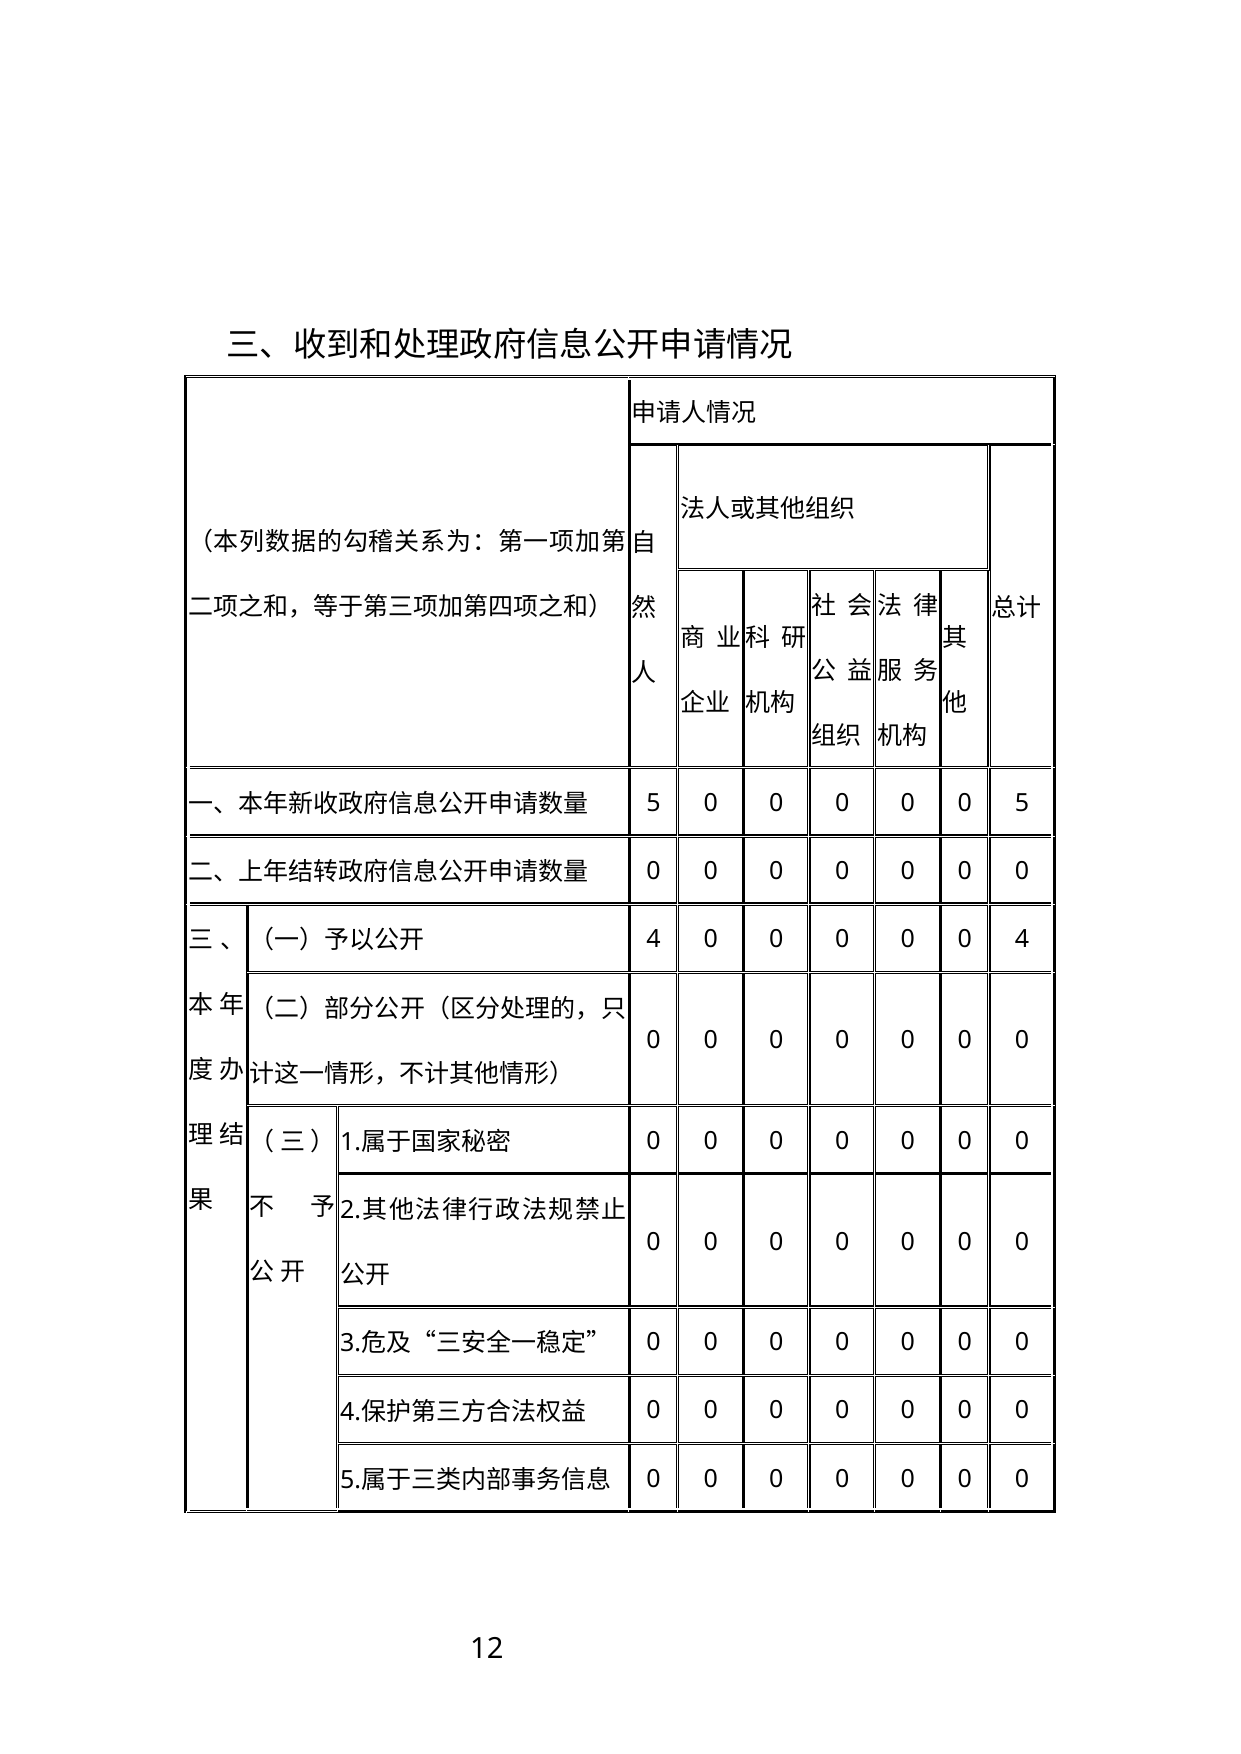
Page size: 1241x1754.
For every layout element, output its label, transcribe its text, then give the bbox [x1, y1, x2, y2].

table_cell （三）不予 公 开 [247, 1107, 338, 1510]
table_cell 0 [811, 1175, 873, 1305]
table_cell 商业企业 [679, 571, 742, 766]
table_cell 4 [631, 906, 676, 971]
table_cell 二、上年结转政府信息公开申请数量 [187, 834, 628, 902]
table_cell 0 [942, 838, 987, 902]
table_cell 0 [745, 974, 807, 1104]
table_cell 0 [745, 1107, 807, 1172]
table_cell 0 [745, 1175, 807, 1305]
table_cell 0 [991, 1305, 1054, 1373]
table_header （本列数据的勾稽关系为：第一项加第二项之和，等于第三项加第四项之和） [186, 376, 629, 766]
table_cell 0 [940, 1442, 989, 1510]
table_cell 5 [989, 766, 1054, 834]
table_cell 法人或其他组织 [679, 446, 987, 568]
table_cell 0 [942, 769, 987, 834]
table_cell 0 [942, 974, 987, 1104]
table_cell 0 [875, 1445, 940, 1510]
table_cell 0 [811, 974, 873, 1104]
table_cell 0 [631, 1107, 676, 1172]
table_cell （二）部分公开（区分处理的，只计这一情形，不计其他情形） [249, 974, 628, 1104]
table_cell 0 [809, 1445, 875, 1510]
table_cell 0 [679, 1107, 742, 1172]
table_cell 0 [989, 1442, 1054, 1510]
table_cell 0 [679, 1377, 742, 1442]
table_cell 0 [942, 906, 987, 971]
table_cell 0 [991, 834, 1054, 902]
table_cell 0 [876, 1107, 939, 1172]
table_header 申请人情况 [629, 378, 1053, 443]
table_cell 0 [876, 838, 939, 902]
table_cell 0 [743, 1442, 809, 1510]
table_cell 0 [745, 1377, 807, 1442]
table_cell 0 [679, 1175, 742, 1305]
table_cell 0 [679, 906, 742, 971]
table_cell 0 [811, 769, 873, 834]
table_cell 0 [629, 1445, 678, 1510]
table_cell 4 [991, 902, 1054, 971]
table_cell 三、本年度办理结果 [187, 902, 247, 1510]
table_cell 4.保护第三方合法权益 [339, 1377, 628, 1442]
table_cell 0 [679, 974, 742, 1104]
table_cell 0 [811, 906, 873, 971]
table_cell 0 [942, 1107, 987, 1172]
table_cell 3.危及“三安全一稳定” [339, 1309, 628, 1373]
table_cell 0 [876, 1309, 939, 1373]
table_cell 0 [876, 974, 939, 1104]
table_cell 0 [811, 1377, 873, 1442]
table_cell 1.属于国家秘密 [339, 1107, 628, 1172]
table_cell 5 [631, 769, 676, 834]
table_cell 0 [745, 838, 807, 902]
table_cell 0 [942, 1377, 987, 1442]
table_cell 0 [811, 838, 873, 902]
table_cell 0 [631, 1175, 676, 1305]
table_cell 0 [679, 769, 742, 834]
table_cell 自然人 [631, 446, 676, 766]
table_cell 法律服务机构 [876, 571, 939, 766]
table_cell 0 [679, 1309, 742, 1373]
table_cell 0 [991, 1172, 1053, 1305]
table_cell 科研机构 [745, 571, 807, 766]
table_cell 0 [811, 1107, 873, 1172]
table_cell 0 [876, 1377, 939, 1442]
table_cell 其他 [942, 571, 987, 766]
table_cell 0 [991, 1374, 1054, 1442]
table_cell 一、本年新收政府信息公开申请数量 [186, 766, 629, 834]
table_cell 社会公益组织 [811, 571, 873, 766]
table_cell 0 [876, 769, 939, 834]
table_cell 5.属于三类内部事务信息 [338, 1445, 629, 1510]
table_cell 0 [745, 1309, 807, 1373]
table_cell 总计 [991, 443, 1054, 766]
table_cell （一）予以公开 [249, 906, 628, 971]
table_cell 0 [745, 769, 807, 834]
table_cell 0 [631, 1377, 676, 1442]
table_cell 0 [631, 838, 676, 902]
table_cell 0 [631, 974, 676, 1104]
text 三、收到和处理政府信息公开申请情况 [159, 310, 1081, 375]
table_cell 0 [989, 971, 1054, 1104]
table_cell 0 [989, 1104, 1054, 1172]
table_cell 0 [678, 1445, 743, 1510]
table_cell 0 [876, 1175, 939, 1305]
table_cell 0 [942, 1175, 987, 1305]
table_cell 0 [745, 906, 807, 971]
table_cell 0 [631, 1309, 676, 1373]
table_cell 0 [876, 906, 939, 971]
table_cell 0 [679, 838, 742, 902]
table_cell 0 [811, 1309, 873, 1373]
table_cell 2.其他法律行政法规禁止公开 [339, 1175, 628, 1305]
table_cell 0 [942, 1309, 987, 1373]
